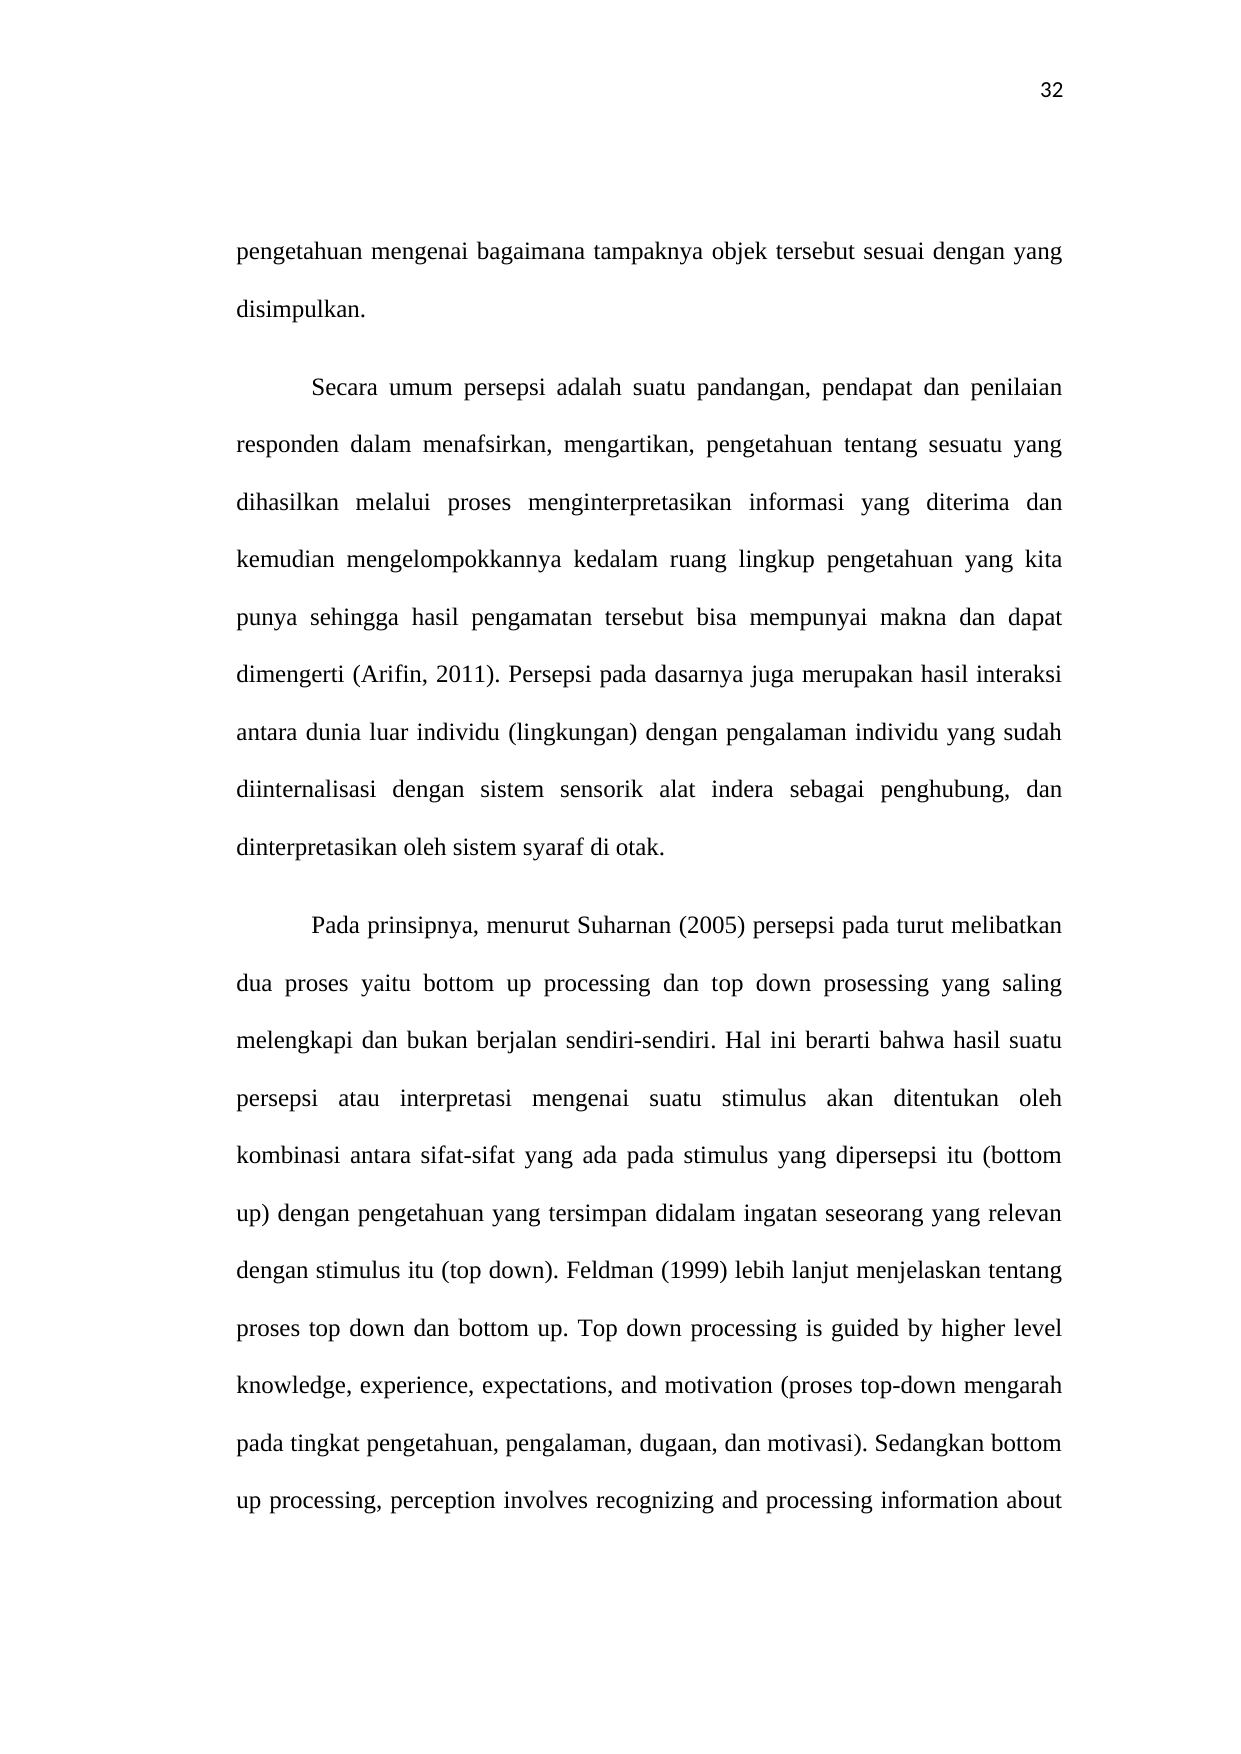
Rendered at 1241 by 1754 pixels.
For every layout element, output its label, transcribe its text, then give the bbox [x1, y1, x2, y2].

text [236, 236, 1063, 322]
text Secara umum persepsi adalah suatu pandangan, pendapat dan penilaian responden dalam menafsirkan, mengartikan, pengetahuan tentang sesuatu yang dihasilkan melalui proses menginterpretasikan informasi yang diterima dan kemudian mengelompokkannya kedalam ruang lingkup pengetahuan yang kita punya sehingga hasil pengamatan tersebut bisa mempunyai makna dan dapat dimengerti (Arifin, 2011). Persepsi pada dasarnya juga merupakan hasil interaksi antara dunia luar individu (lingkungan) dengan pengalaman individu yang sudah diinternalisasi dengan sistem sensorik alat indera sebagai penghubung, dan dinterpretasikan oleh sistem syaraf di otak. [236, 372, 1063, 861]
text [236, 910, 1063, 1514]
